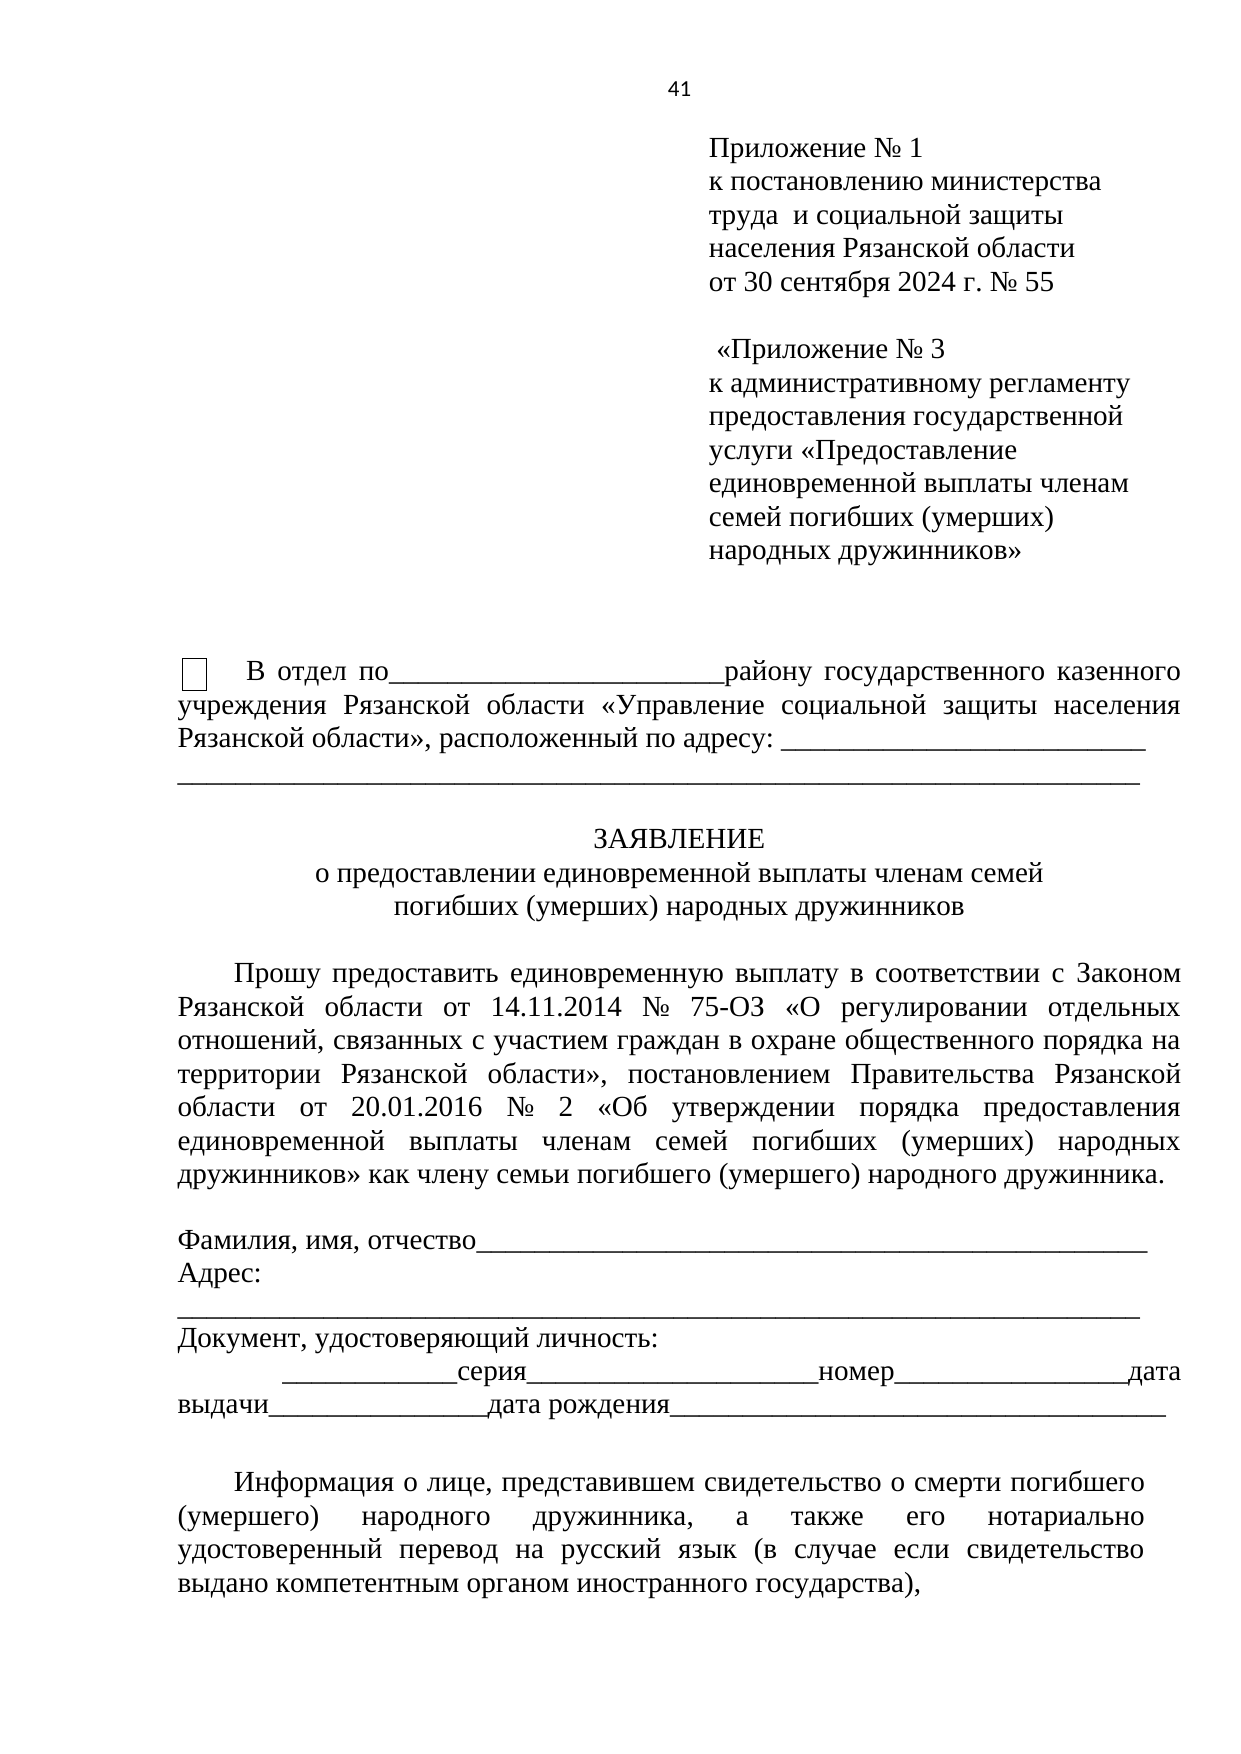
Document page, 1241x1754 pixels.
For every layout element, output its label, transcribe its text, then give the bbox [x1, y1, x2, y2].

text Фамилия, имя, отчество______________________________________________ [177, 1223, 1181, 1256]
text Документ, удостоверяющий личность: [177, 1321, 1181, 1354]
text предоставления государственной услуги «Предоставление единовременной выплаты членам семей погибших (умерших) народных дружинников» [709, 398, 1181, 594]
text ЗАЯВЛЕНИЕ [177, 821, 1181, 855]
text Прошу предоставить единовременную выплату в соответствии с Законом Рязанской области от 14.11.2014 № 75-ОЗ «О регулировании отдельных отношений, связанных с участием граждан в охране общественного порядка на территории Рязанской области», постановлением Правительства Рязанской области от 20.01.2016 № 2 «Об утверждении порядка предоставления единовременной выплаты членам семей погибших (умерших) народных дружинников» как члену семьи погибшего (умершего) народного дружинника. [177, 955, 1181, 1190]
text погибших (умерших) народных дружинников [177, 888, 1181, 922]
text В отдел по_______________________району государственного казенного учреждения Рязанской области «Управление социальной защиты населения Рязанской области», расположенный по адресу: _________________________ [177, 653, 1181, 754]
table_header Информация о лице, представившем свидетельство о смерти погибшего (умершего) народного дружинника, а также его нотариально удостоверенный перевод на русский язык (в случае если свидетельство выдано компетентным органом иностранного государства), [171, 1454, 1152, 1642]
text __________________________________________________________________ [177, 754, 1181, 788]
text «Приложение № 3 [709, 331, 1181, 365]
text к административному регламенту [709, 365, 1181, 398]
text о предоставлении единовременной выплаты членам семей [177, 855, 1181, 888]
text от 30 сентября 2024 г. № 55 [709, 264, 1181, 298]
text ____________серия____________________номер________________дата выдачи_______________дата рождения__________________________________ [177, 1354, 1181, 1420]
text Адрес: __________________________________________________________________ [177, 1256, 1181, 1321]
text Приложение № 1 [709, 130, 1181, 163]
text к постановлению министерства труда и социальной защиты населения Рязанской области [709, 163, 1181, 264]
